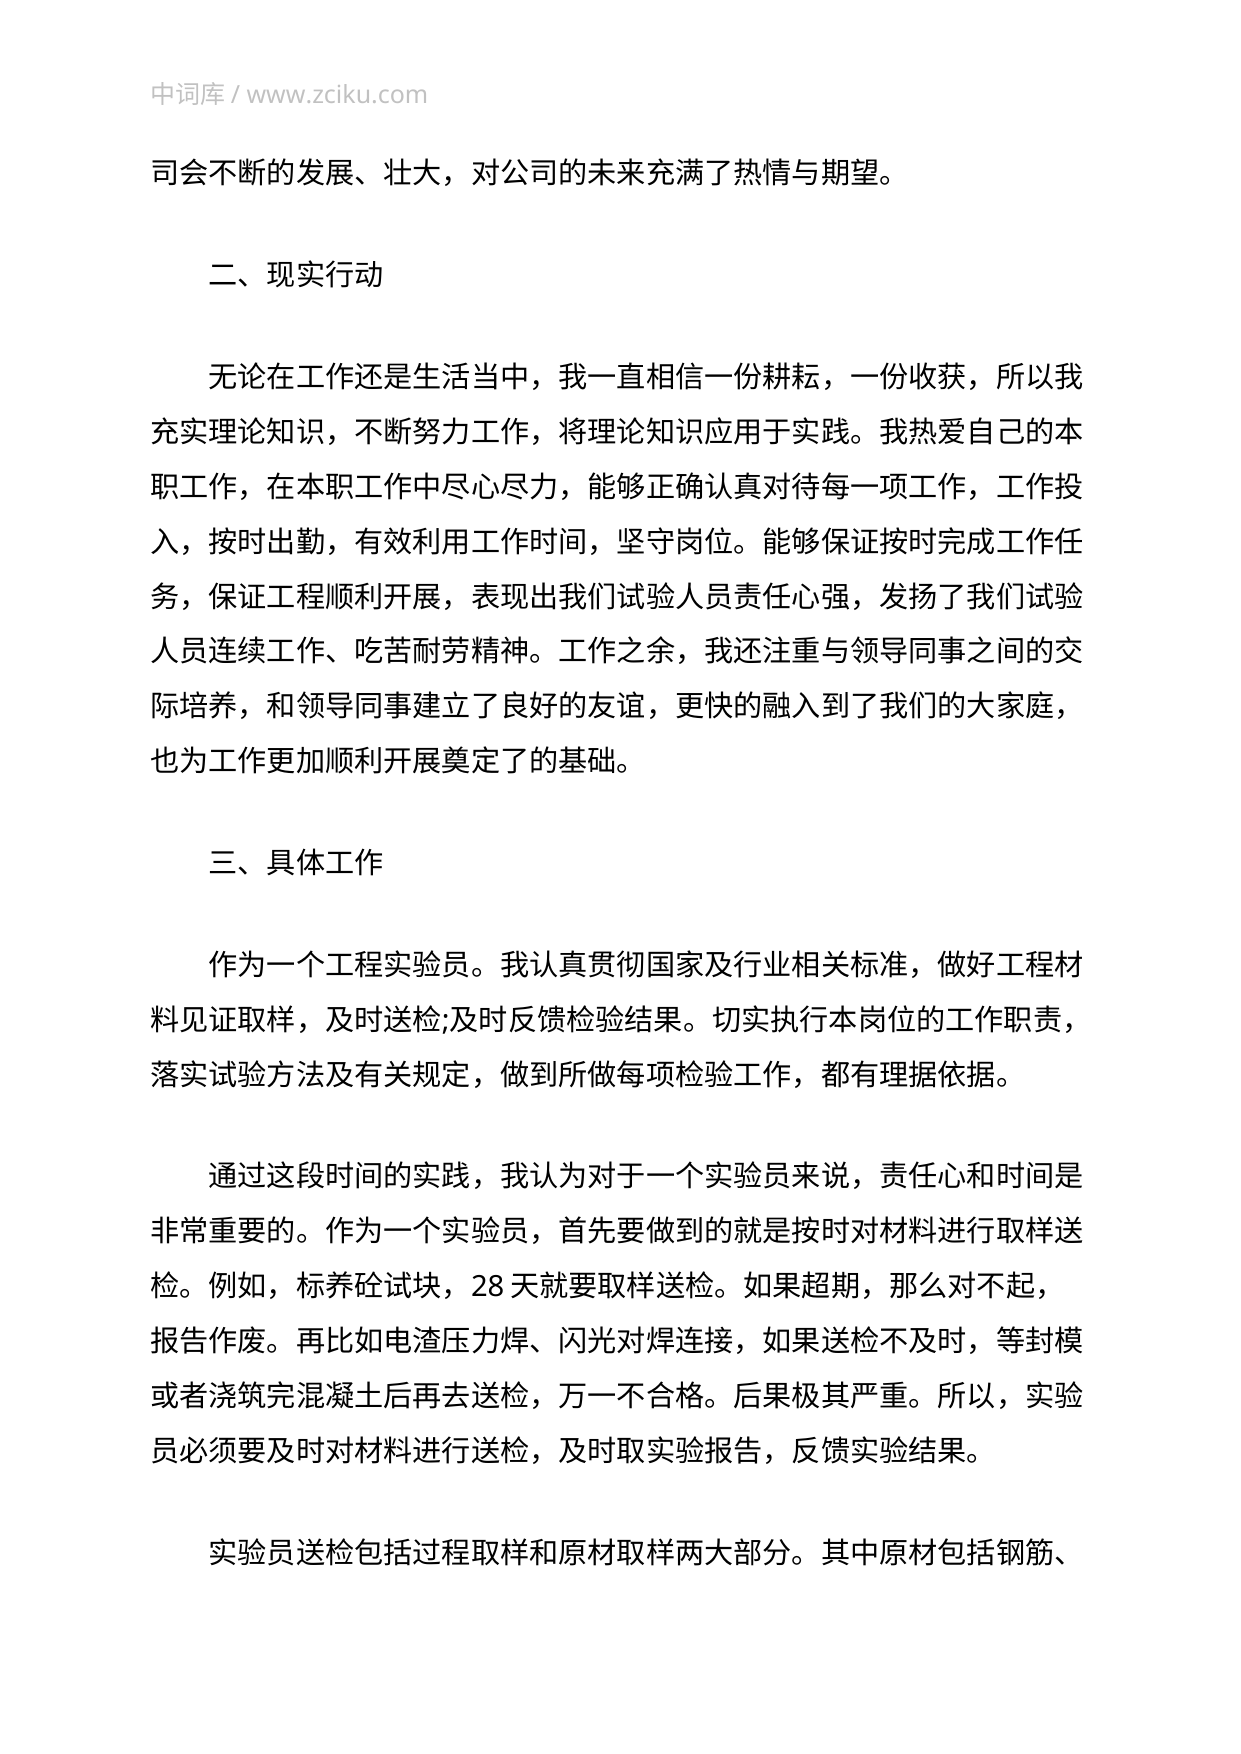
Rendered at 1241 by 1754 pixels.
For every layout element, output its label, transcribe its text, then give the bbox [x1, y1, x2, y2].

text 无论在工作还是生活当中，我一直相信一份耕耘，一份收获，所以我充实理论知识，不断努力工作，将理论知识应用于实践。我热爱自己的本职工作，在本职工作中尽心尽力，能够正确认真对待每一项工作，工作投入，按时出勤，有效利用工作时间，坚守岗位。能够保证按时完成工作任务，保证工程顺利开展，表现出我们试验人员责任心强，发扬了我们试验人员连续工作、吃苦耐劳精神。工作之余，我还注重与领导同事之间的交际培养，和领导同事建立了良好的友谊，更快的融入到了我们的大家庭，也为工作更加顺利开展奠定了的基础。 [150, 353, 1090, 780]
text 二、现实行动 [150, 252, 1090, 294]
text 作为一个工程实验员。我认真贯彻国家及行业相关标准，做好工程材料见证取样，及时送检;及时反馈检验结果。切实执行本岗位的工作职责，落实试验方法及有关规定，做到所做每项检验工作，都有理据依据。 [150, 941, 1090, 1093]
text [150, 150, 1090, 192]
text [150, 1529, 1090, 1572]
text 三、具体工作 [150, 839, 1090, 882]
text 通过这段时间的实践，我认为对于一个实验员来说，责任心和时间是非常重要的。作为一个实验员，首先要做到的就是按时对材料进行取样送检。例如，标养砼试块，28天就要取样送检。如果超期，那么对不起，报告作废。再比如电渣压力焊、闪光对焊连接，如果送检不及时，等封模或者浇筑完混凝土后再去送检，万一不合格。后果极其严重。所以，实验员必须要及时对材料进行送检，及时取实验报告，反馈实验结果。 [150, 1153, 1090, 1470]
